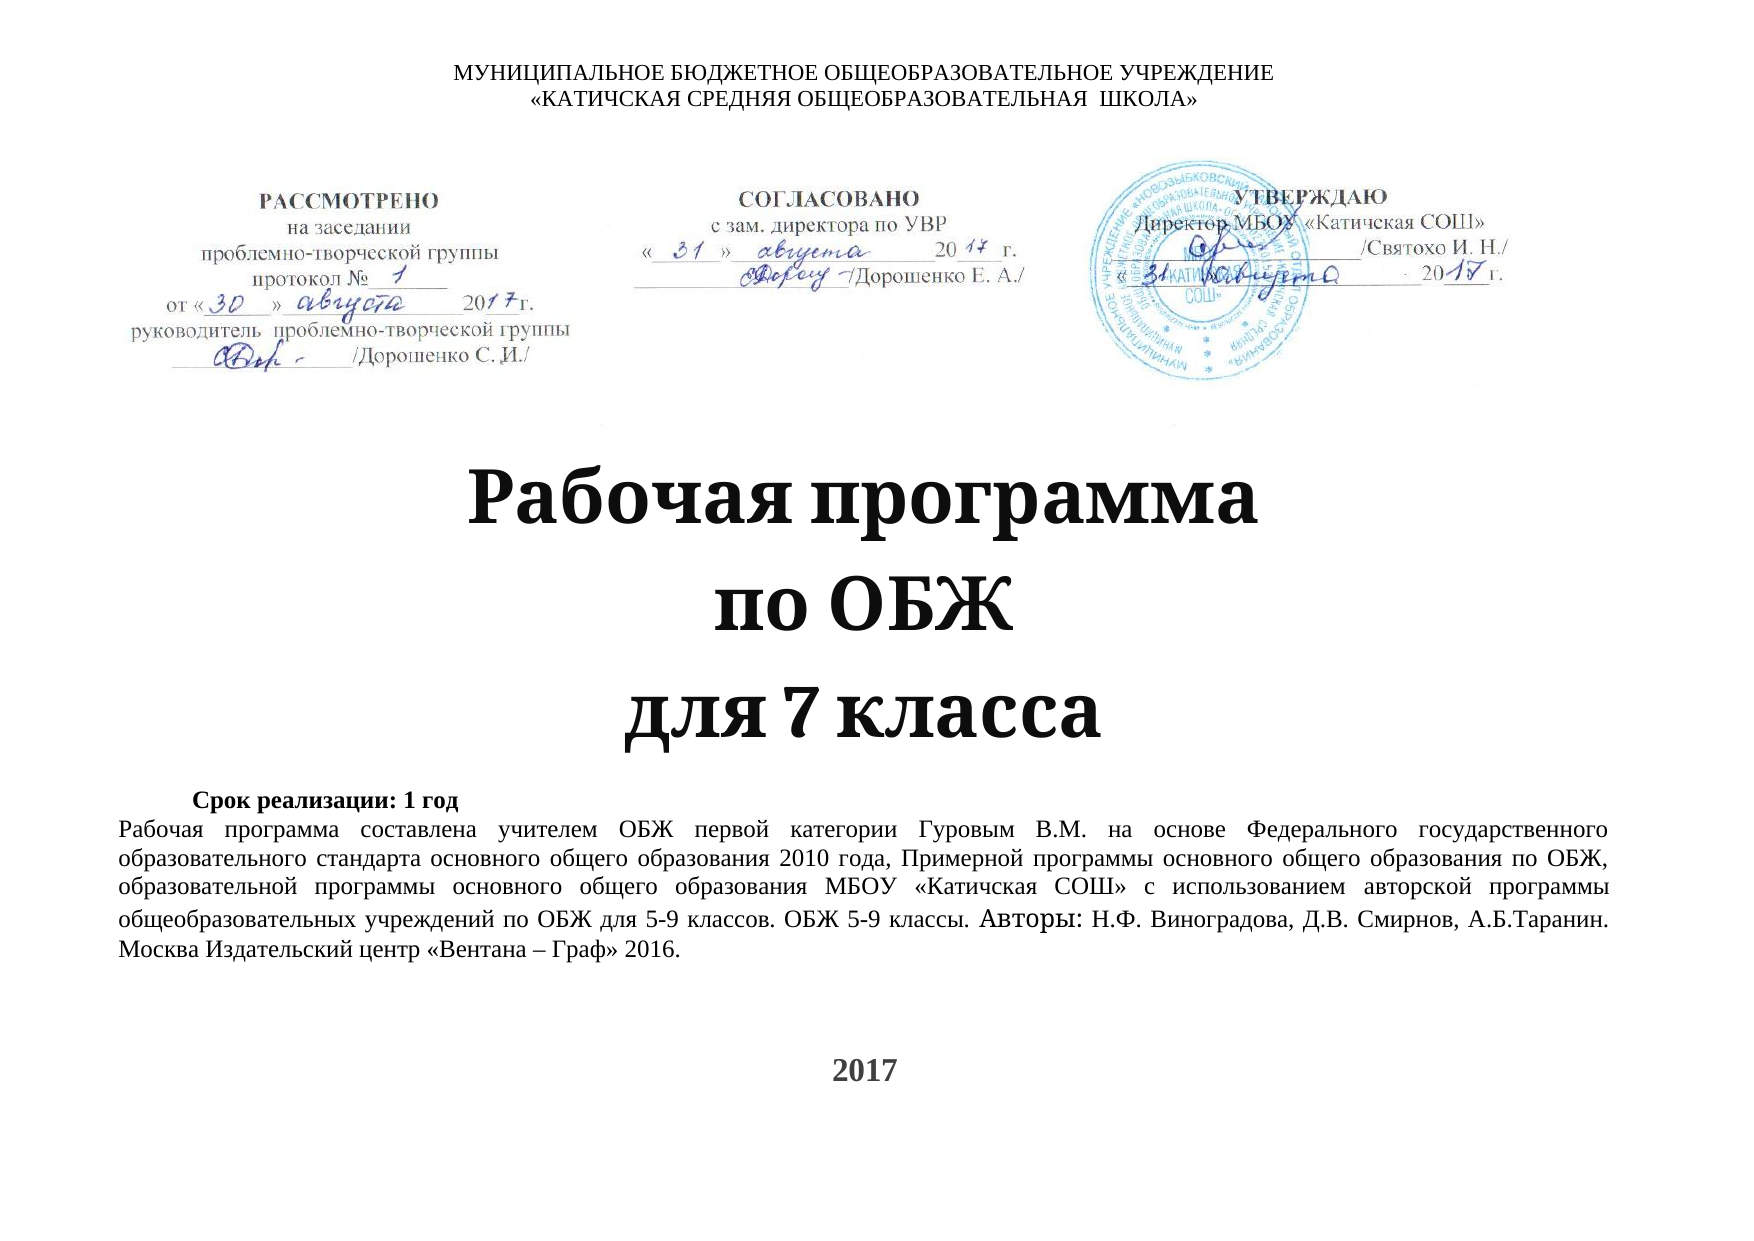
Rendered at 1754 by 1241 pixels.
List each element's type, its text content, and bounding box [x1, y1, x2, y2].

text 2017 [120, 1050, 1609, 1088]
text Срок реализации: 1 год [118, 785, 1609, 814]
subtitle по ОБЖ [118, 563, 1609, 649]
picture [118, 111, 1525, 436]
subtitle Рабочая программа [118, 456, 1609, 542]
subtitle для 7 класса [118, 670, 1609, 756]
text МУНИЦИПАЛЬНОЕ БЮДЖЕТНОЕ ОБЩЕОБРАЗОВАТЕЛЬНОЕ УЧРЕЖДЕНИЕ [118, 59, 1609, 85]
text Рабочая программа составлена учителем ОБЖ первой категории Гуровым В.М. на основе Федерального государственного образовательного стандарта основного общего образования 2010 года, Примерной программы основного общего образования по ОБЖ, образовательной программы основного общего образования МБОУ «Катичская СОШ» с использованием авторской программы общеобразовательных учреждений по ОБЖ для 5-9 классов. ОБЖ 5-9 классы. Авторы: Н.Ф. Виноградова, Д.В. Смирнов, А.Б.Таранин. Москва Издательский центр «Вентана – Граф» 2016. [118, 814, 1609, 963]
text «КАТИЧСКАЯ СРЕДНЯЯ ОБЩЕОБРАЗОВАТЕЛЬНАЯ ШКОЛА» [118, 85, 1609, 112]
